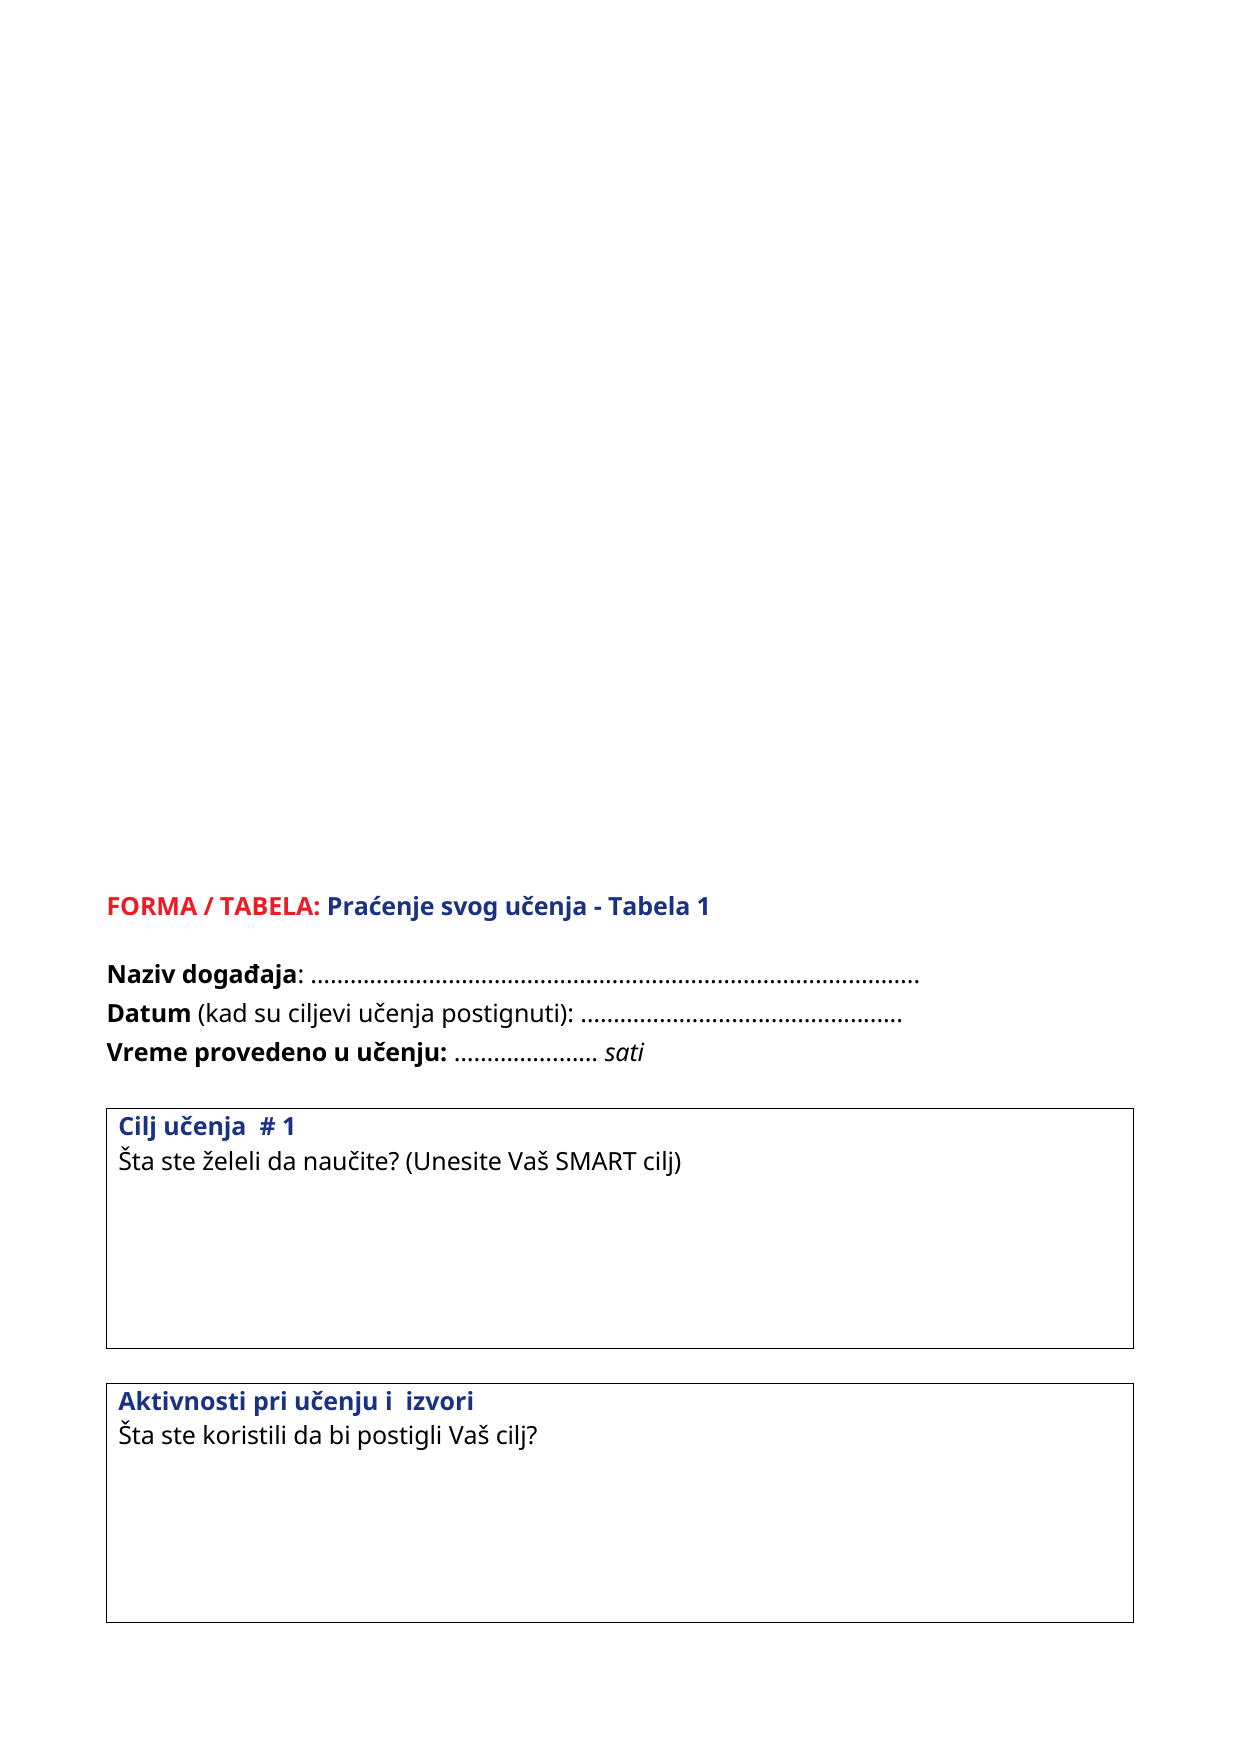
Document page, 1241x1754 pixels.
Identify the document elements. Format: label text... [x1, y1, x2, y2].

text Datum (kad su ciljevi učenja postignuti): ………………............................... [106, 996, 1134, 1030]
text Naziv događaja: ………………………………………………..……………………..……….. [106, 956, 1134, 991]
text FORMA / TABELA: Praćenje svog učenja - Tabela 1 [106, 888, 1134, 922]
table_header Cilj učenja # 1 Šta ste želeli da naučite? (Unesite Vaš SMART cilj) [107, 1109, 1133, 1347]
text Vreme provedeno u učenju: …………….…… sati [106, 1035, 1134, 1069]
table_header Aktivnosti pri učenju i izvori Šta ste koristili da bi postigli Vaš cilj? [107, 1384, 1133, 1622]
